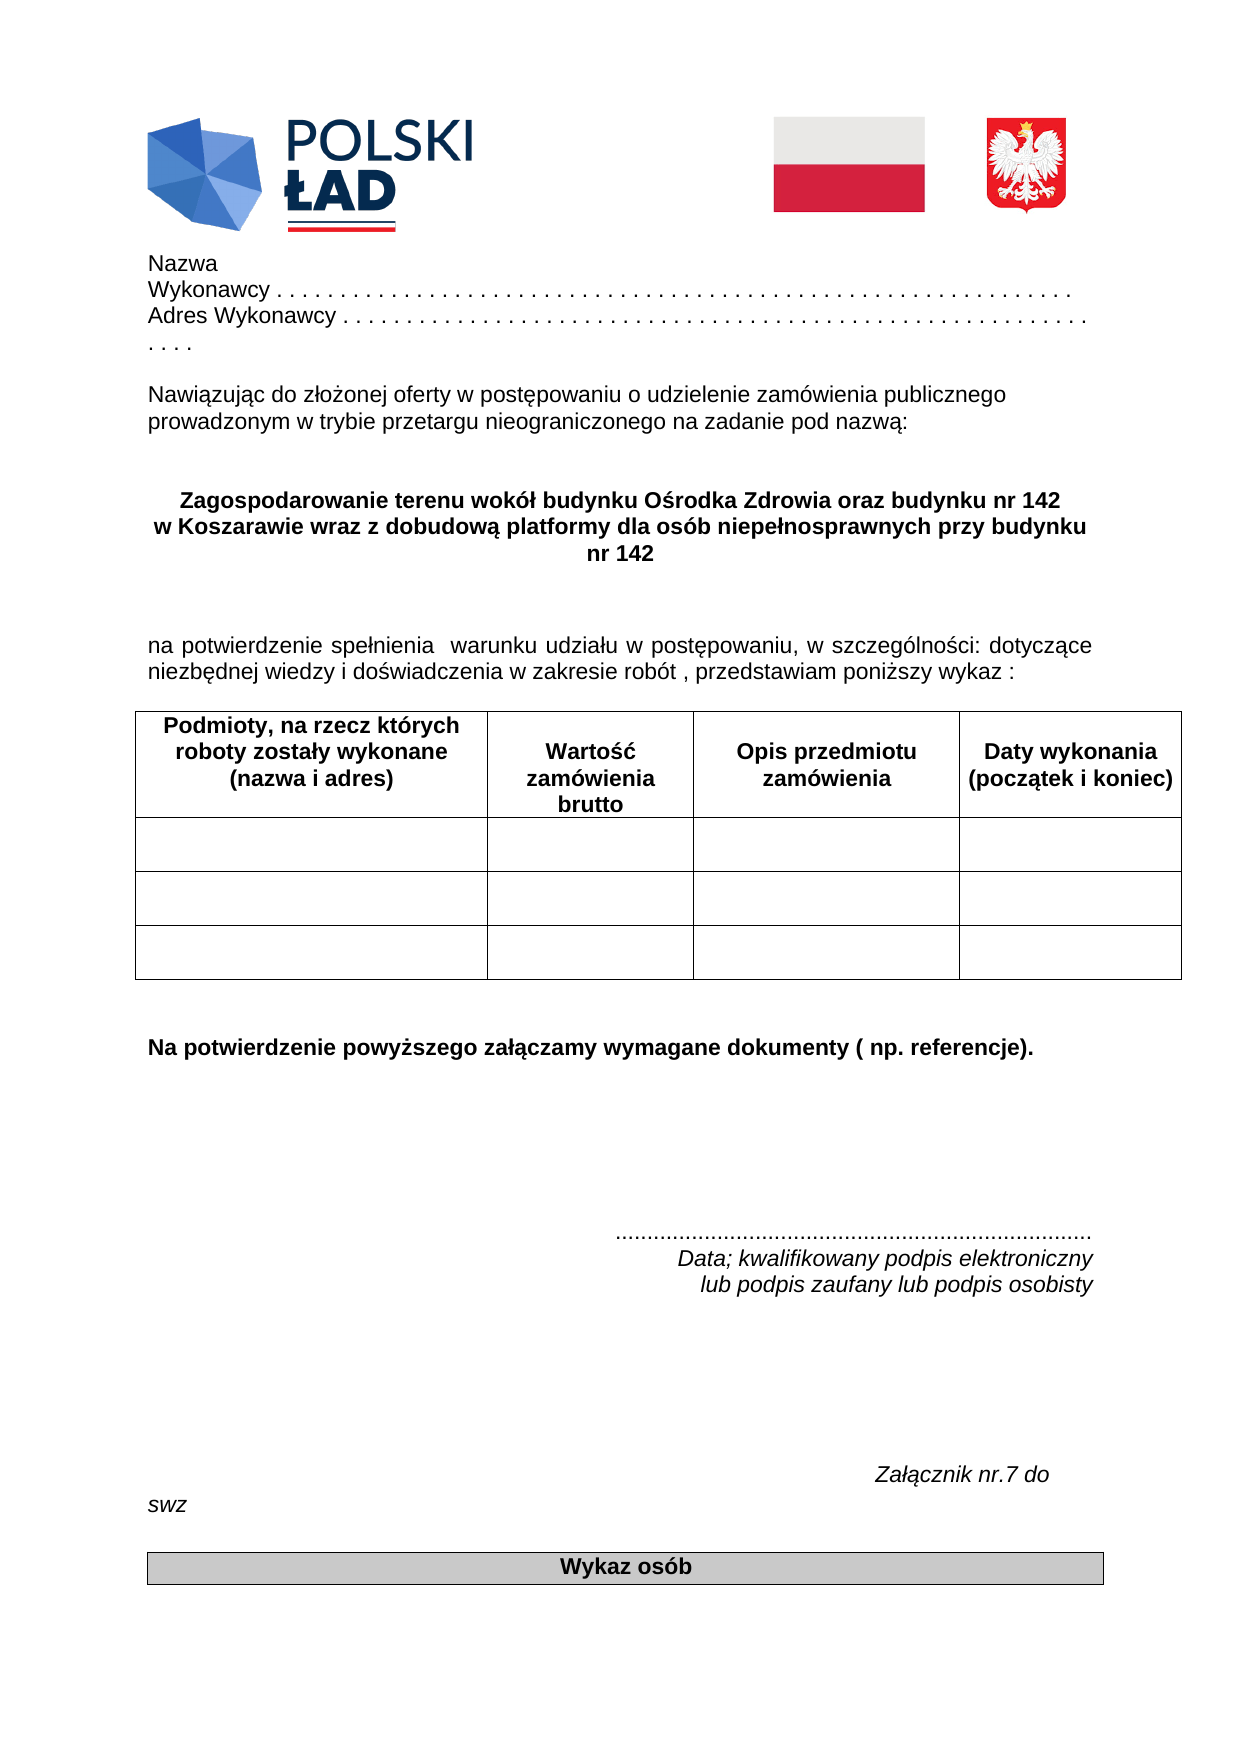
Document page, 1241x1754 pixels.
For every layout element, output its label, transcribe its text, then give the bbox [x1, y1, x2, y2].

table_cell [136, 818, 487, 871]
table_cell [488, 818, 693, 871]
text Nawiązując do złożonej oferty w postępowaniu o udzielenie zamówienia publicznego prowadzonym w trybie przetargu nieograniczonego na zadanie pod nazwą: [148, 381, 1093, 434]
table_cell [488, 872, 693, 925]
text Załącznik nr.7 do swz [148, 1461, 1093, 1518]
text ........................................................................... [148, 1218, 1093, 1245]
table_header Wartość zamówienia brutto [488, 712, 693, 817]
text na potwierdzenie spełnienia warunku udziału w postępowaniu, w szczególności: dotyczące niezbędnej wiedzy i doświadczenia w zakresie robót , przedstawiam poniższy wykaz : [148, 632, 1093, 684]
table_cell [488, 926, 693, 978]
text Nazwa Wykonawcy . . . . . . . . . . . . . . . . . . . . . . . . . . . . . . . . . . . . . . . . . . . . . . . . . . . . . . . . . . . . . . . [148, 249, 1093, 302]
table_cell [694, 818, 959, 871]
text Data; kwalifikowany podpis elektroniczny lub podpis zaufany lub podpis osobisty [148, 1245, 1093, 1297]
picture [755, 98, 1088, 232]
table_cell [960, 872, 1181, 925]
table_header Wykaz osób [148, 1553, 1103, 1584]
table_cell [960, 818, 1181, 871]
table_header Podmioty, na rzecz których roboty zostały wykonane (nazwa i adres) [136, 712, 487, 817]
table_cell [960, 926, 1181, 978]
text Zagospodarowanie terenu wokół budynku Ośrodka Zdrowia oraz budynku nr 142 w Koszarawie wraz z dobudową platformy dla osób niepełnosprawnych przy budynku nr 142 [148, 487, 1093, 566]
table_cell [694, 872, 959, 925]
picture [147, 118, 472, 232]
table_header Daty wykonania (początek i koniec) [960, 712, 1181, 817]
table_cell [136, 926, 487, 978]
text Na potwierdzenie powyższego załączamy wymagane dokumenty ( np. referencje). [148, 1034, 1093, 1060]
table_cell [136, 872, 487, 925]
text Adres Wykonawcy . . . . . . . . . . . . . . . . . . . . . . . . . . . . . . . . . . . . . . . . . . . . . . . . . . . . . . . . . . . . . . . [148, 302, 1093, 355]
table_cell [694, 926, 959, 978]
table_header Opis przedmiotu zamówienia [694, 712, 959, 817]
